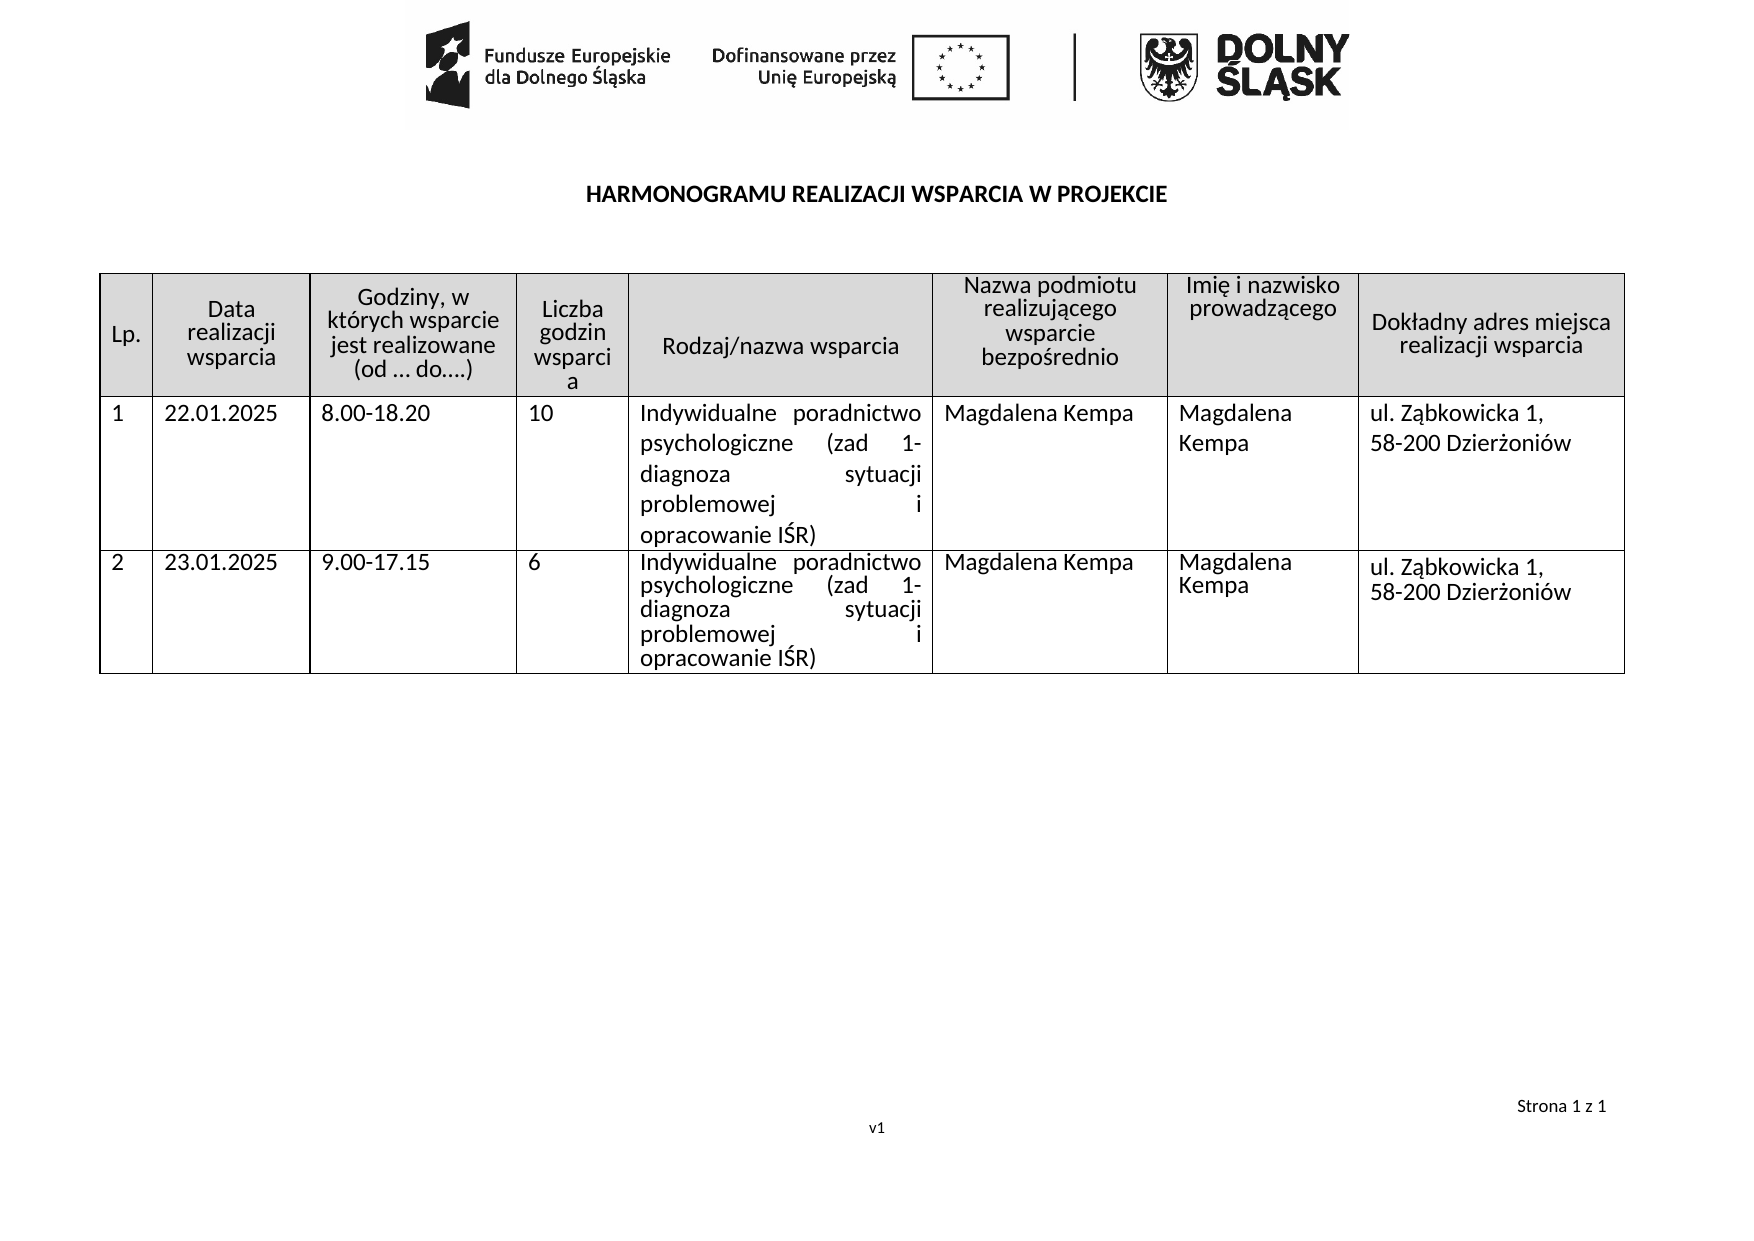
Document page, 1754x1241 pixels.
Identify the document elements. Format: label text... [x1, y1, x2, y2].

table_cell 1 [101, 397, 152, 550]
table_cell 10 [517, 397, 628, 550]
table_header Lp. [101, 274, 152, 396]
table_header Nazwa podmiotu realizującego wsparcie bezpośrednio [933, 274, 1167, 396]
table_cell 9.00-17.15 [311, 551, 516, 673]
text HARMONOGRAMU REALIZACJI WSPARCIA W PROJEKCIE [148, 178, 1606, 209]
table_cell 23.01.2025 [153, 551, 309, 673]
table_header Data realizacji wsparcia [153, 274, 309, 396]
table_cell 6 [517, 551, 628, 673]
table_header Dokładny adres miejsca realizacji wsparcia [1359, 274, 1624, 396]
table_header Liczba godzin wsparcia [517, 274, 628, 396]
table_cell Magdalena Kempa [1168, 551, 1358, 673]
table_cell Indywidualne poradnictwo psychologiczne (zad 1-diagnoza sytuacji problemowej i opracowanie IŚR) [629, 551, 932, 673]
table_cell Magdalena Kempa [933, 551, 1167, 673]
table_header Imię i nazwisko prowadzącego [1168, 274, 1358, 396]
table_cell Indywidualne poradnictwo psychologiczne (zad 1-diagnoza sytuacji problemowej i opracowanie IŚR) [629, 397, 932, 550]
table_header Godziny, w których wsparcie jest realizowane (od … do….) [311, 274, 516, 396]
table_cell ul. Ząbkowicka 1, 58-200 Dzierżoniów [1359, 551, 1624, 673]
table_cell ul. Ząbkowicka 1, 58-200 Dzierżoniów [1359, 397, 1624, 550]
table_cell 8.00-18.20 [311, 397, 516, 550]
table_header Rodzaj/nazwa wsparcia [629, 274, 932, 396]
table_cell Magdalena Kempa [933, 397, 1167, 550]
picture [404, 0, 1350, 130]
table_cell 2 [101, 551, 152, 673]
table_cell Magdalena Kempa [1168, 397, 1358, 550]
table_cell 22.01.2025 [153, 397, 309, 550]
